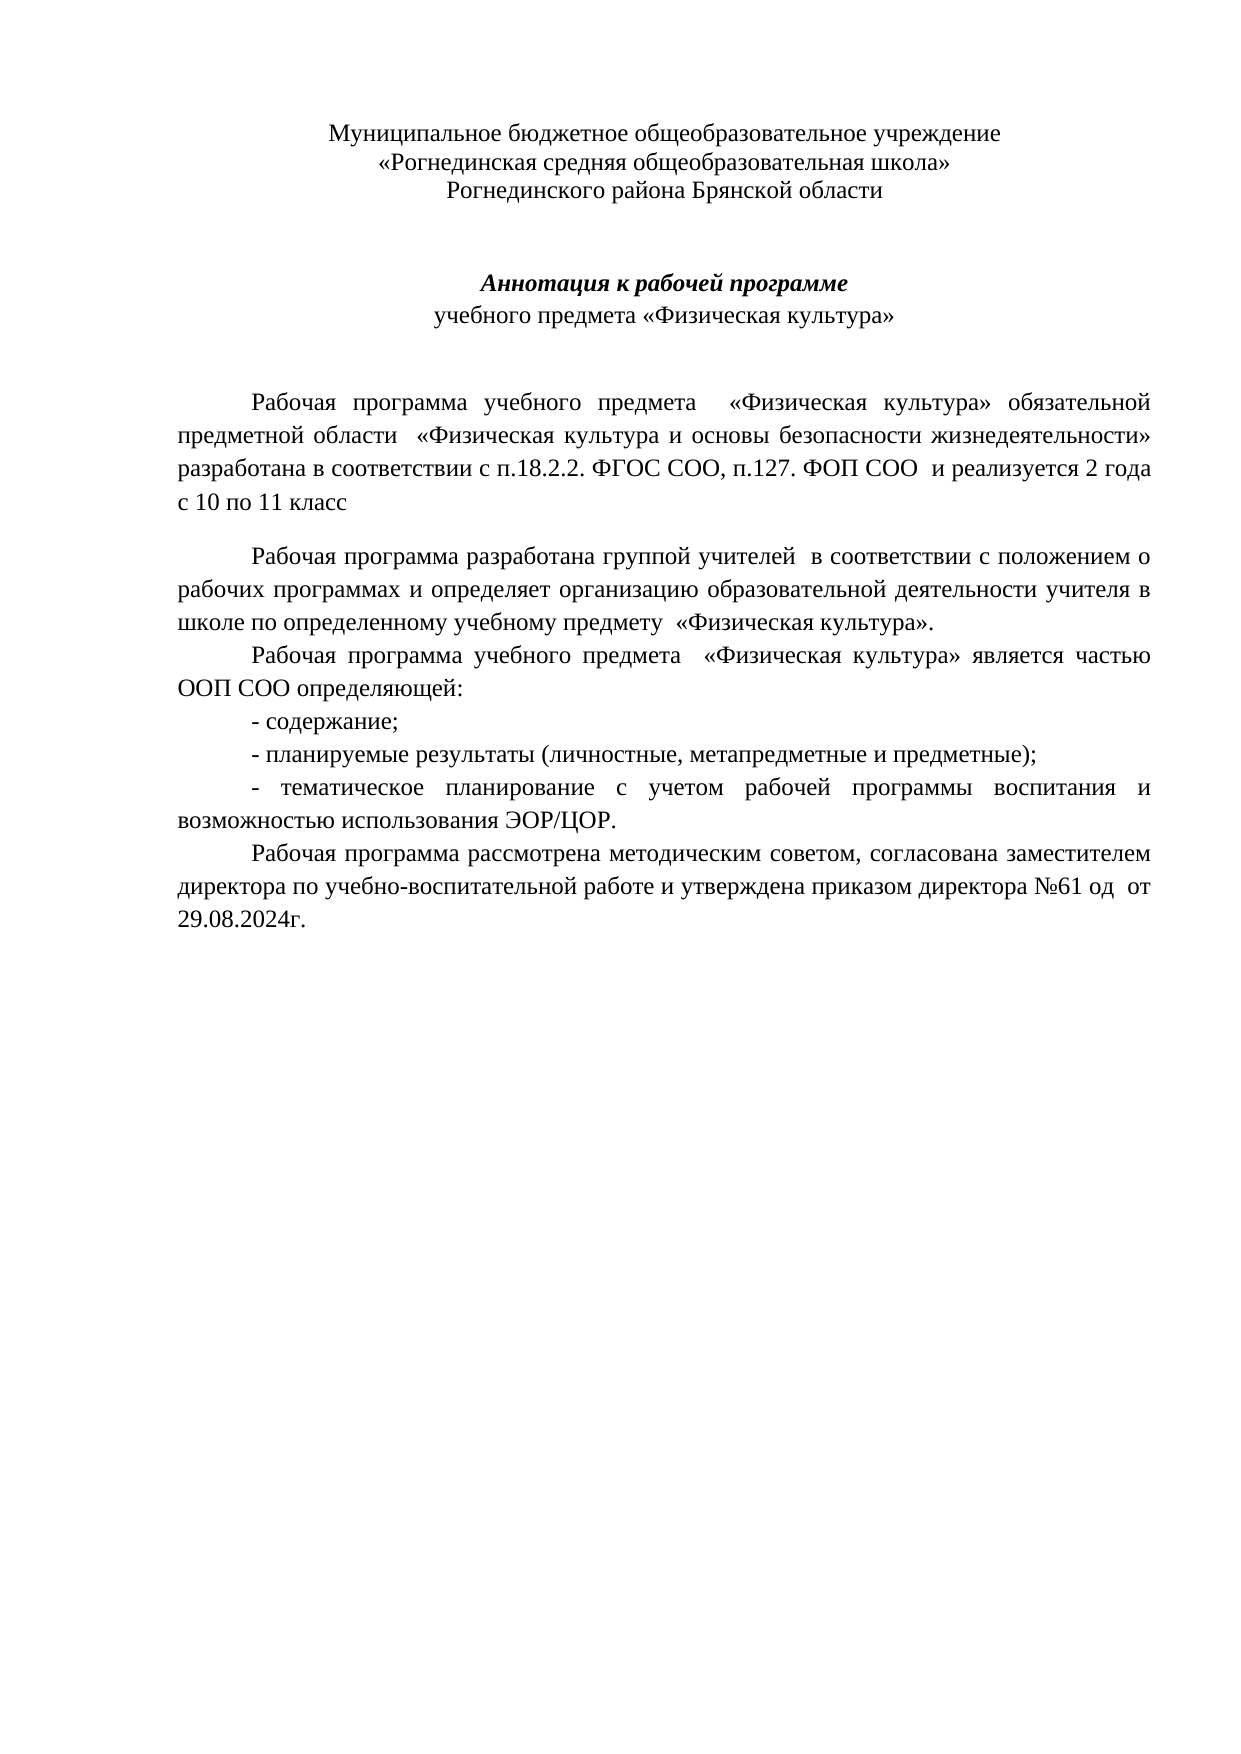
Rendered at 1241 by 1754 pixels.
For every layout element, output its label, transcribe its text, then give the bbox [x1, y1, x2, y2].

text - планируемые результаты (личностные, метапредметные и предметные); [177, 739, 1152, 768]
text Рабочая программа рассмотрена методическим советом, согласована заместителем директора по учебно-воспитательной работе и утверждена приказом директора №61 од от 29.08.2024г. [177, 838, 1152, 933]
text Рогнединского района Брянской области [177, 176, 1152, 204]
text учебного предмета «Физическая культура» [177, 301, 1152, 329]
text - тематическое планирование с учетом рабочей программы воспитания и возможностью использования ЭОР/ЦОР. [177, 772, 1152, 834]
text Рабочая программа учебного предмета «Физическая культура» является частью ООП СОО определяющей: [177, 640, 1152, 702]
text «Рогнединская средняя общеобразовательная школа» [177, 147, 1152, 176]
text Рабочая программа разработана группой учителей в соответствии с положением о рабочих программах и определяет организацию образовательной деятельности учителя в школе по определенному учебному предмету «Физическая культура». [177, 541, 1152, 636]
text Рабочая программа учебного предмета «Физическая культура» обязательной предметной области «Физическая культура и основы безопасности жизнедеятельности» разработана в соответствии с п.18.2.2. ФГОС СОО, п.127. ФОП СОО и реализуется 2 года с 10 по 11 класс [177, 387, 1152, 516]
text - содержание; [177, 706, 1152, 734]
text Муниципальное бюджетное общеобразовательное учреждение [177, 118, 1152, 147]
text Аннотация к рабочей программе [177, 268, 1152, 296]
